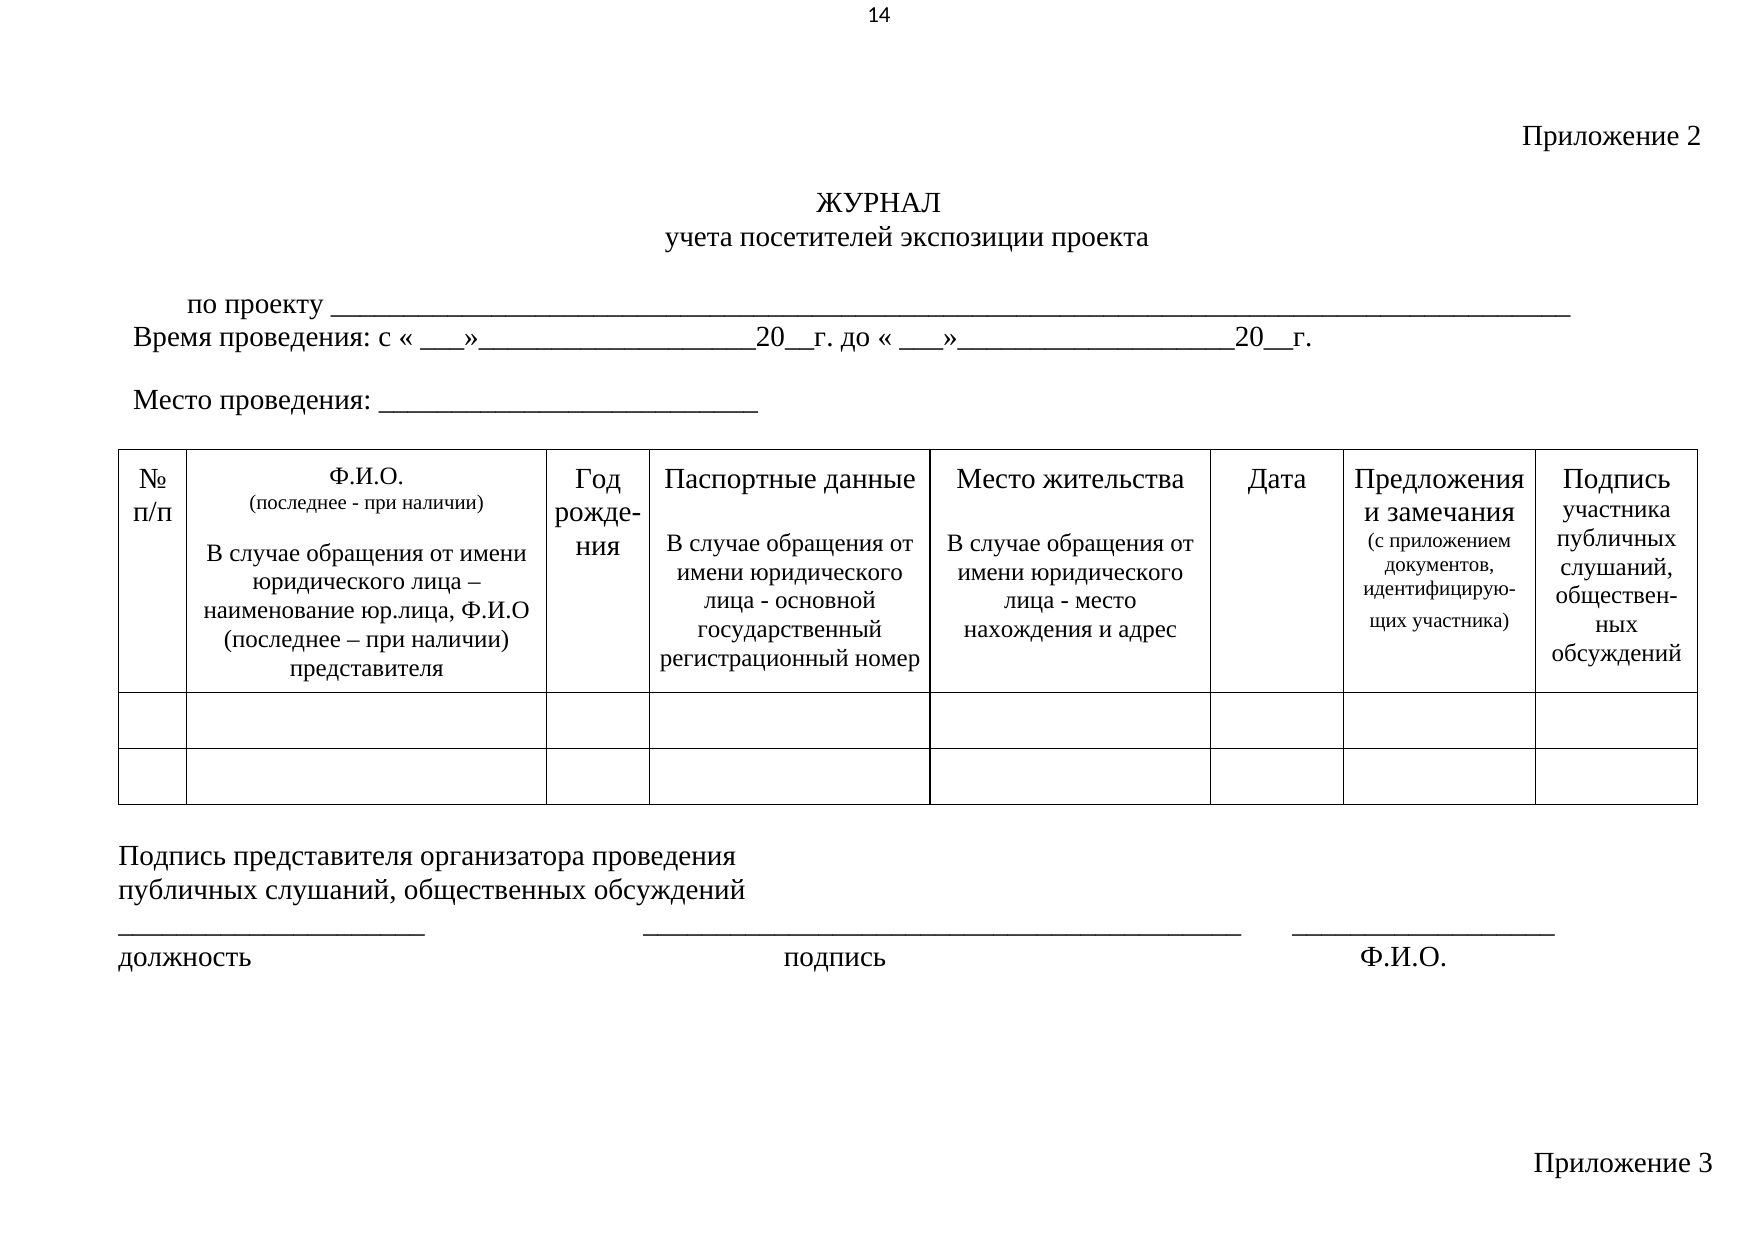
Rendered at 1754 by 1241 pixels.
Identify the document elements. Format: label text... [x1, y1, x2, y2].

table_cell [650, 749, 929, 804]
table_cell [1536, 749, 1697, 804]
text Приложение 3 [118, 1145, 1713, 1178]
table_header Ф.И.О. (последнее - при наличии) В случае обращения от имени юридического лица – наименование юр.лица, Ф.И.О (последнее – при наличии) представителя [187, 450, 546, 692]
table_cell [1536, 693, 1697, 748]
table_cell [931, 693, 1210, 748]
table_cell [1211, 693, 1343, 748]
text ЖУРНАЛ [118, 185, 1639, 219]
text Место проведения: __________________________ [118, 382, 1639, 416]
table_cell [547, 749, 649, 804]
table_cell [1344, 693, 1535, 748]
table_header № п/п [119, 450, 186, 692]
table_cell [650, 693, 929, 748]
table_cell [119, 749, 186, 804]
text публичных слушаний, общественных обсуждений [118, 872, 1639, 905]
table_header Место жительства В случае обращения от имени юридического лица - место нахождения и адрес [931, 450, 1210, 692]
text Подпись представителя организатора проведения [118, 838, 1639, 872]
table_header Предложения и замечания (с приложением документов, идентифицирую-щих участника) [1344, 450, 1535, 692]
text по проекту _____________________________________________________________________________________ [118, 286, 1639, 319]
text Приложение 2 [118, 118, 1701, 152]
table_header Год рожде-ния [547, 450, 649, 692]
text должность подпись Ф.И.О. [118, 939, 1639, 972]
table_cell [187, 693, 546, 748]
text учета посетителей экспозиции проекта [118, 219, 1639, 252]
text Время проведения: с « ___»___________________20__г. до « ___»___________________20__г. [118, 319, 1639, 353]
text _____________________ _________________________________________ __________________ [118, 905, 1639, 939]
table_header Подпись участника публичных слушаний, обществен-ных обсуждений [1536, 450, 1697, 692]
table_cell [1211, 749, 1343, 804]
table_cell [119, 693, 186, 748]
table_cell [187, 749, 546, 804]
table_cell [1344, 749, 1535, 804]
table_cell [931, 749, 1210, 804]
table_cell [547, 693, 649, 748]
table_header Паспортные данные В случае обращения от имени юридического лица - основной государственный регистрационный номер [650, 450, 929, 692]
table_header Дата [1211, 450, 1343, 692]
